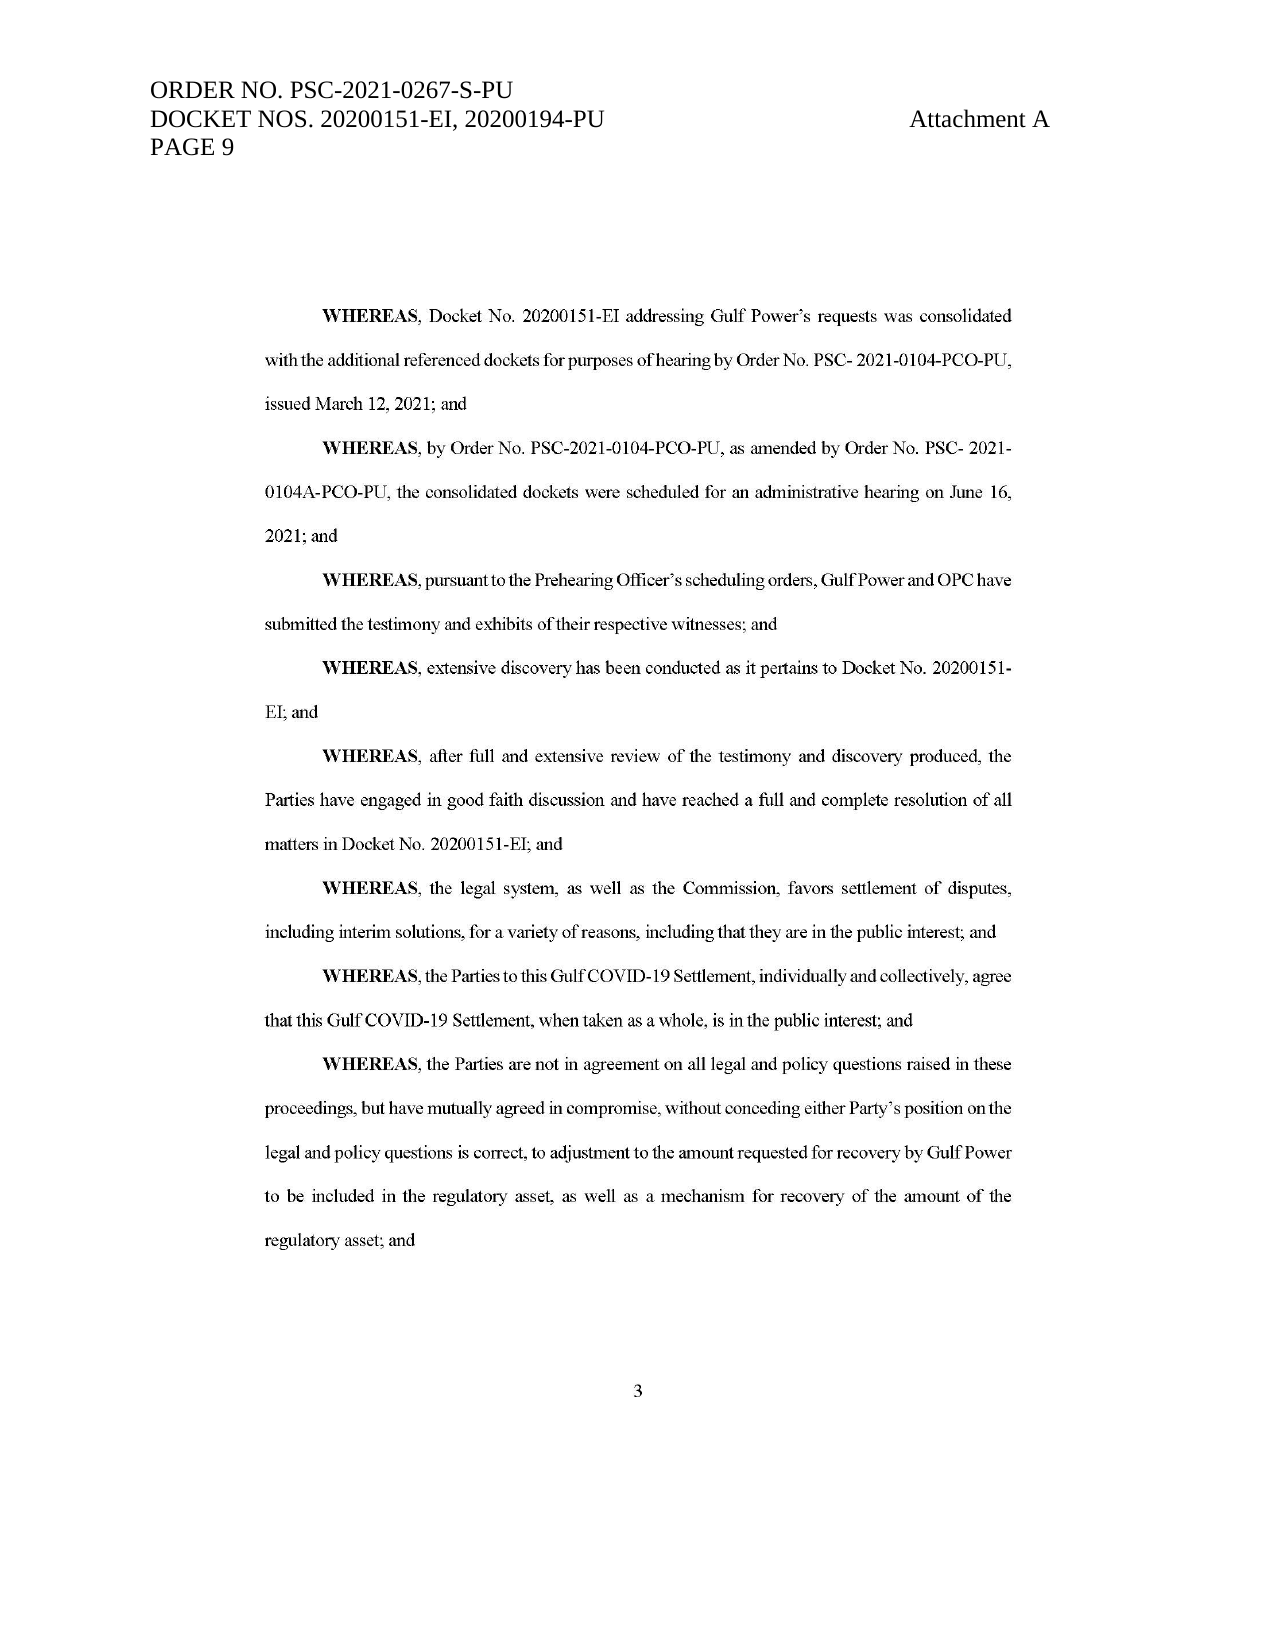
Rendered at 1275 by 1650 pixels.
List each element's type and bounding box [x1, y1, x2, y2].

picture [150, 190, 1125, 1452]
